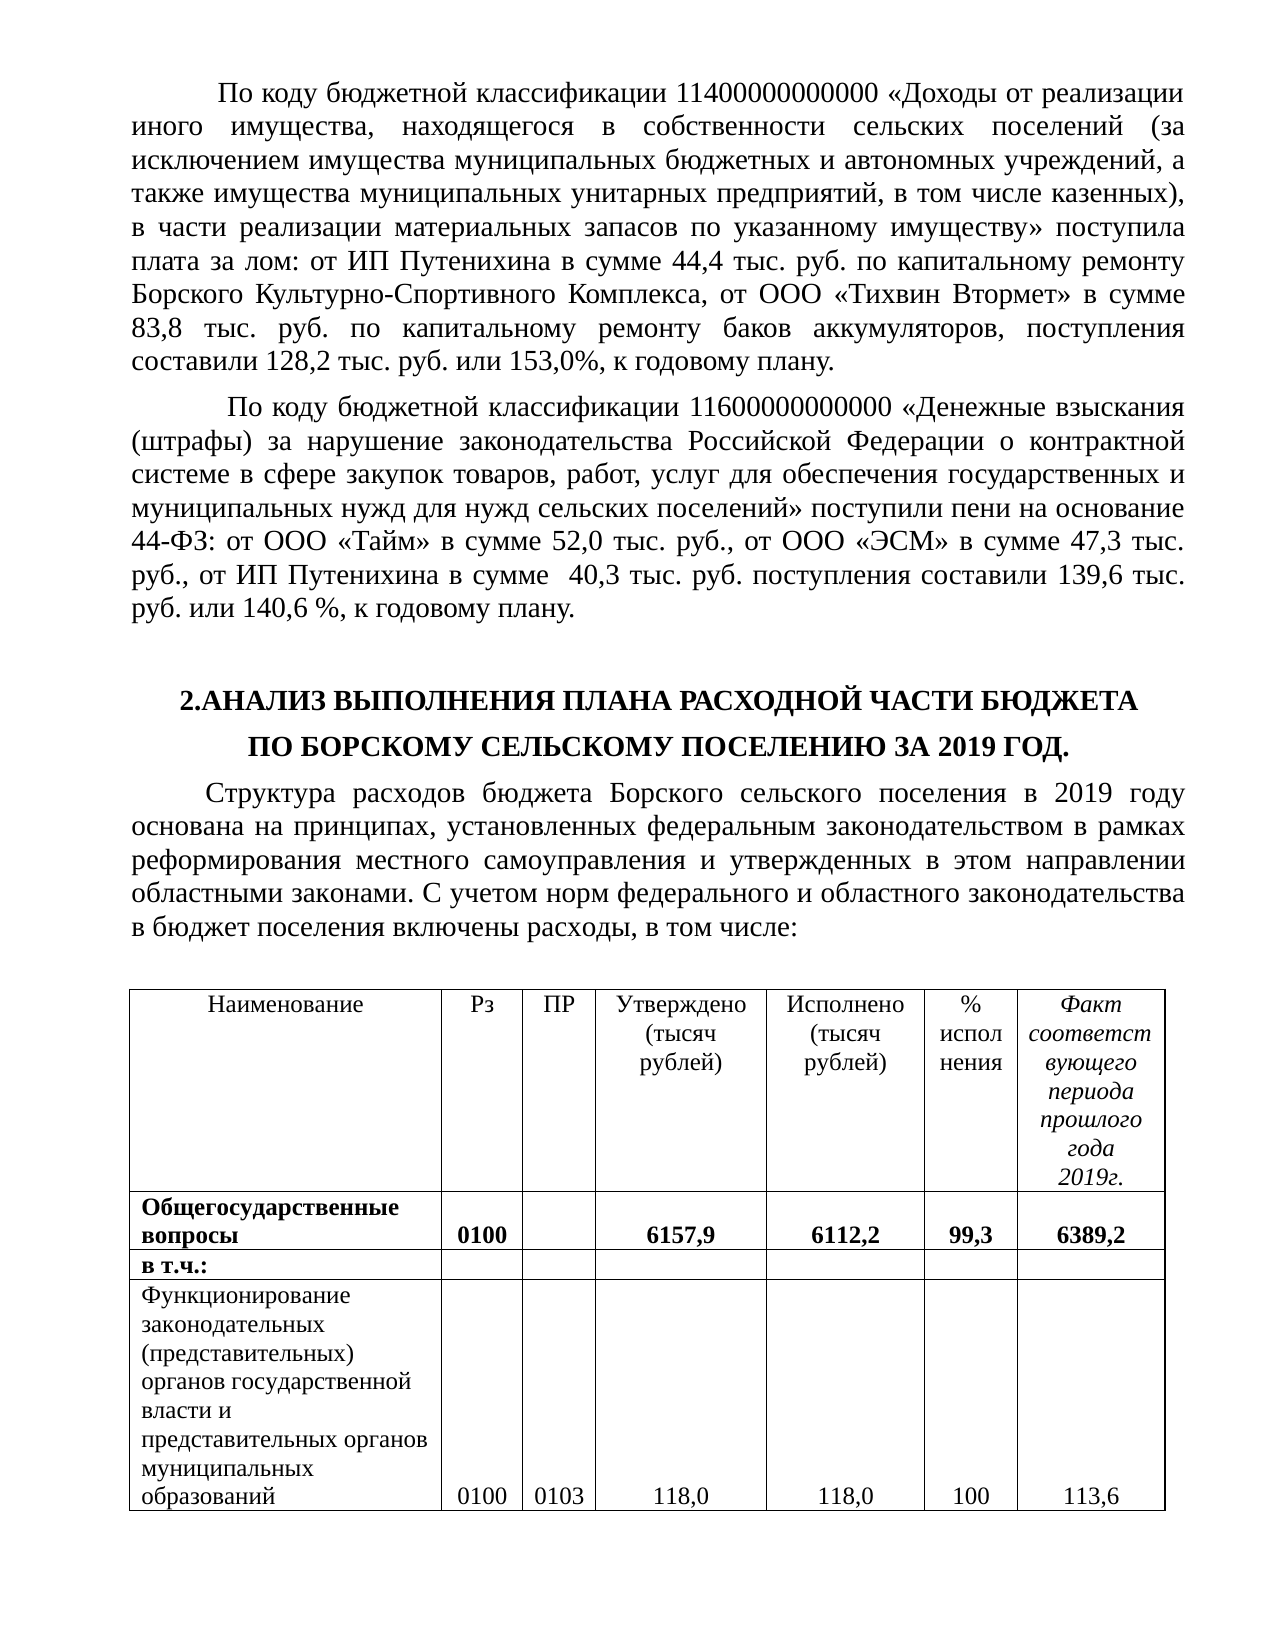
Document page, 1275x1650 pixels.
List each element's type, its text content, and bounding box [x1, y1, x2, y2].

text ПО БОРСКОМУ СЕЛЬСКОМУ ПОСЕЛЕНИЮ ЗА 2019 ГОД. [131, 729, 1186, 762]
table_header ПР [523, 990, 595, 1191]
table_cell 0100 [442, 1280, 522, 1510]
table_header Рз [442, 990, 522, 1191]
table_cell [1018, 1250, 1164, 1279]
table_cell 0103 [523, 1280, 595, 1510]
table_cell 113,6 [1018, 1280, 1164, 1510]
table_cell [925, 1250, 1017, 1279]
table_header Исполнено (тысяч рублей) [767, 990, 924, 1191]
table_cell в т.ч.: [130, 1250, 441, 1279]
table_cell Общегосударственные вопросы [130, 1192, 441, 1249]
table_cell 6112,2 [767, 1192, 924, 1249]
table_cell 118,0 [767, 1280, 924, 1510]
table_cell Функционирование законодательных (представительных) органов государственной власти и представительных органов муниципальных образований [130, 1280, 441, 1510]
table_header Наименование [130, 990, 441, 1191]
table_cell 100 [925, 1280, 1017, 1510]
table_cell [596, 1250, 766, 1279]
table_header Факт соответствующего периода прошлого года 2019г. [1018, 990, 1164, 1191]
table_cell 0100 [442, 1192, 522, 1249]
table_header % исполнения [925, 990, 1017, 1191]
table_cell [442, 1250, 522, 1279]
table_cell 118,0 [596, 1280, 766, 1510]
table_cell 6389,2 [1018, 1192, 1164, 1249]
text По коду бюджетной классификации 11400000000000 «Доходы от реализации иного имущества, находящегося в собственности сельских поселений (за исключением имущества муниципальных бюджетных и автономных учреждений, а также имущества муниципальных унитарных предприятий, в том числе казенных), в части реализации материальных запасов по указанному имуществу» поступила плата за лом: от ИП Путенихина в сумме 44,4 тыс. руб. по капитальному ремонту Борского Культурно-Спортивного Комплекса, от ООО «Тихвин Втормет» в сумме 83,8 тыс. руб. по капитальному ремонту баков аккумуляторов, поступления составили 128,2 тыс. руб. или 153,0%, к годовому плану. [131, 75, 1186, 377]
table_cell 6157,9 [596, 1192, 766, 1249]
table_cell [523, 1192, 595, 1249]
text По коду бюджетной классификации 11600000000000 «Денежные взыскания (штрафы) за нарушение законодательства Российской Федерации о контрактной системе в сфере закупок товаров, работ, услуг для обеспечения государственных и муниципальных нужд для нужд сельских поселений» поступили пени на основание 44-ФЗ: от ООО «Тайм» в сумме 52,0 тыс. руб., от ООО «ЭСМ» в сумме 47,3 тыс. руб., от ИП Путенихина в сумме 40,3 тыс. руб. поступления составили 139,6 тыс. руб. или 140,6 %, к годовому плану. [131, 389, 1186, 624]
table_cell 99,3 [925, 1192, 1017, 1249]
table_header Утверждено (тысяч рублей) [596, 990, 766, 1191]
table_cell [523, 1250, 595, 1279]
text 2.АНАЛИЗ ВЫПОЛНЕНИЯ ПЛАНА РАСХОДНОЙ ЧАСТИ БЮДЖЕТА [131, 683, 1186, 716]
text Структура расходов бюджета Борского сельского поселения в 2019 году основана на принципах, установленных федеральным законодательством в рамках реформирования местного самоуправления и утвержденных в этом направлении областными законами. С учетом норм федерального и областного законодательства в бюджет поселения включены расходы, в том числе: [131, 775, 1186, 942]
table_cell [767, 1250, 924, 1279]
